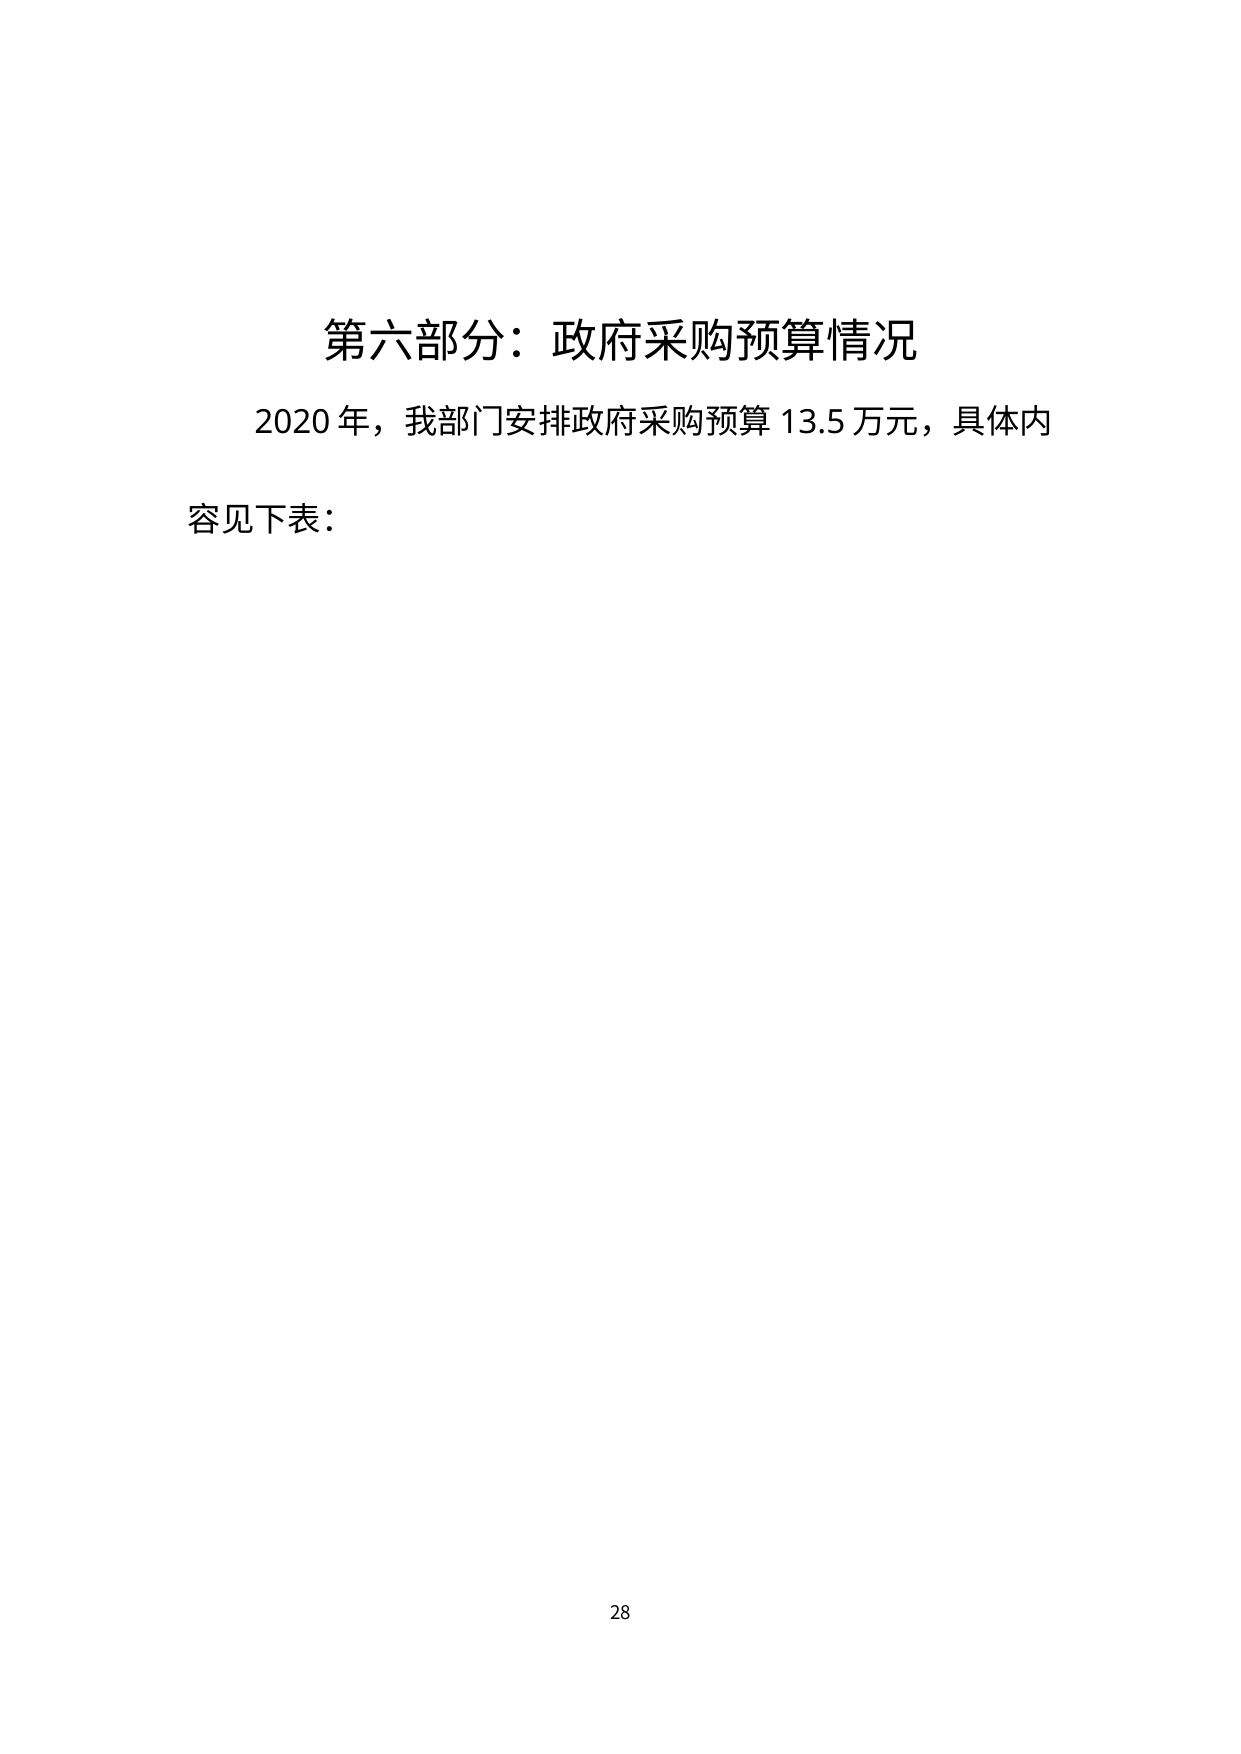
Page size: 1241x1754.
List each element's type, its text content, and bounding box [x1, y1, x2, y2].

text 2020年，我部门安排政府采购预算13.5万元，具体内容见下表： [187, 386, 1053, 549]
text 第六部分：政府采购预算情况 [187, 289, 1053, 386]
